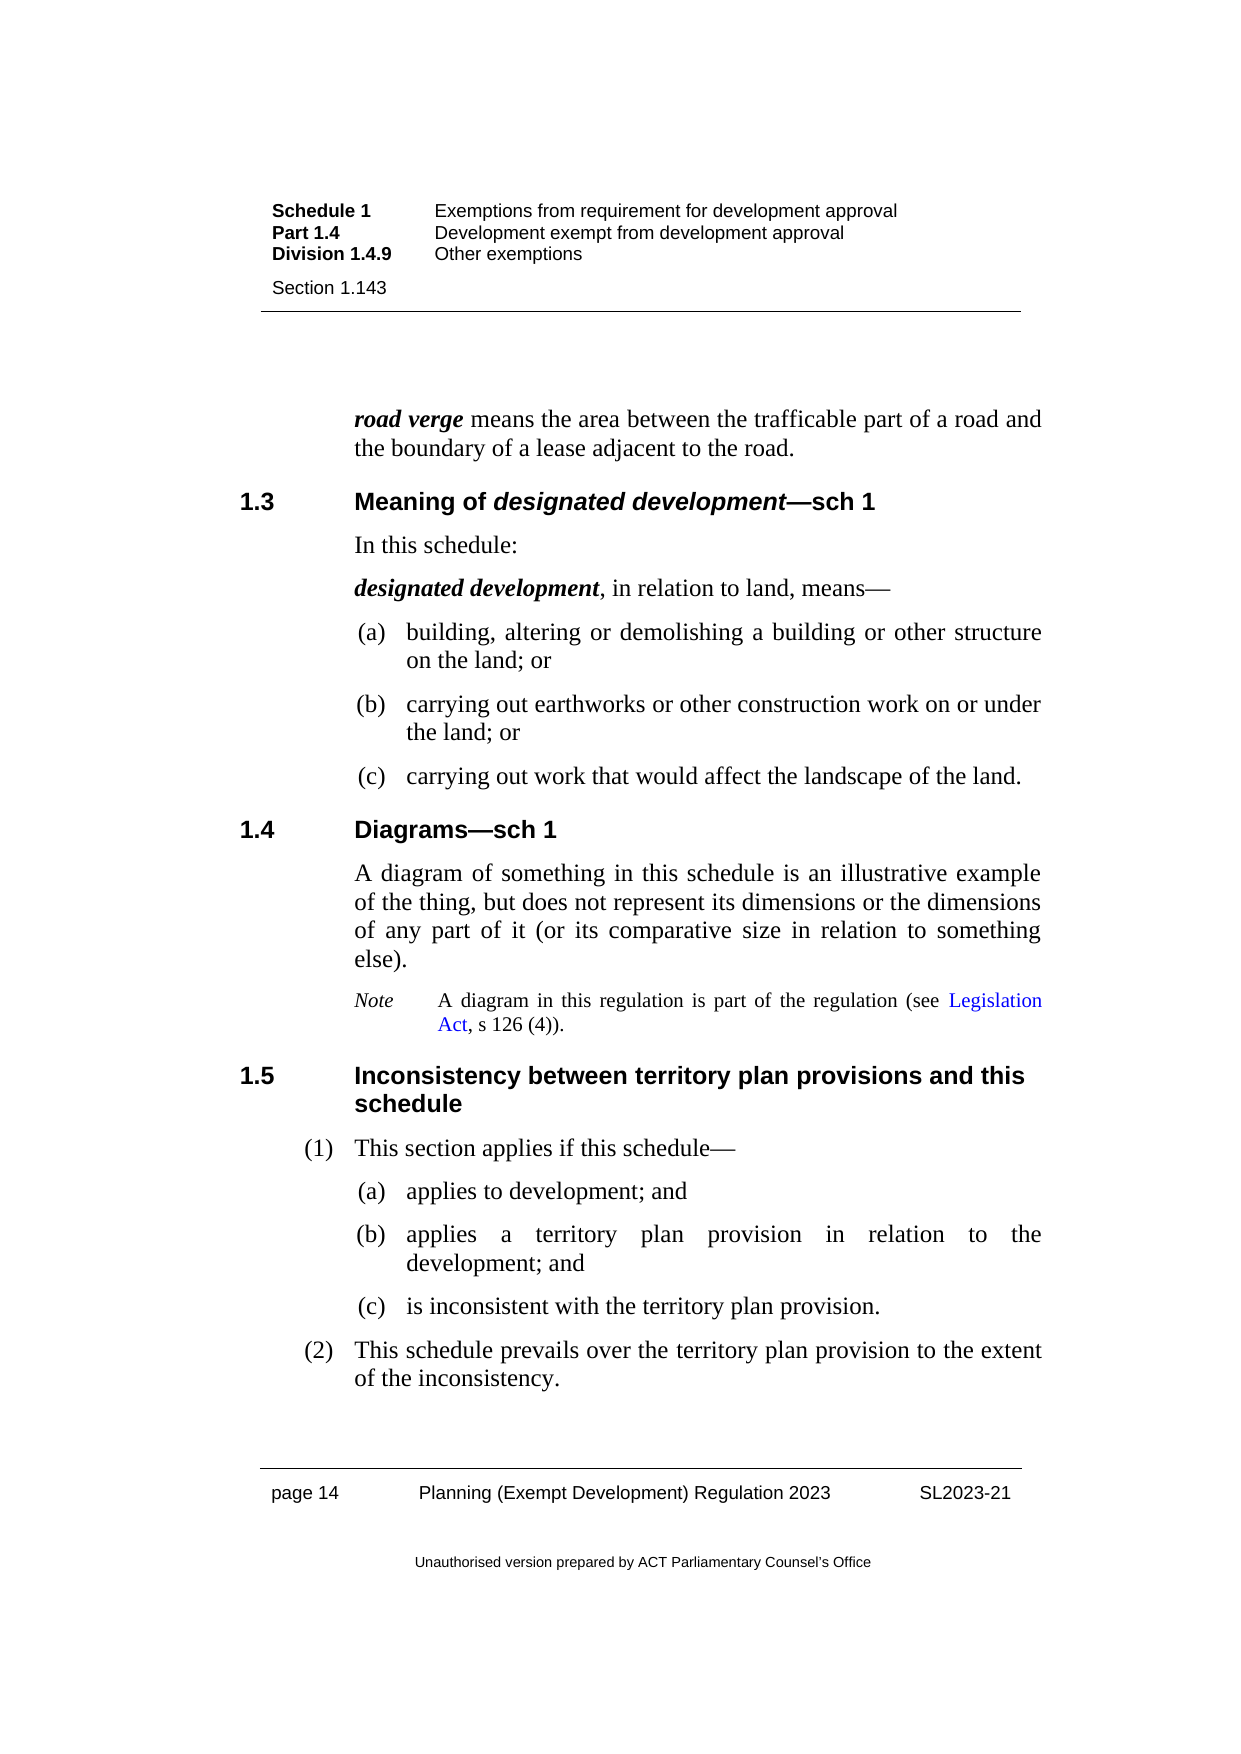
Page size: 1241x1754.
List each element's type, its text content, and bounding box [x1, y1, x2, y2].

text (2) This schedule prevails over the territory plan provision to the extent of the inconsistency. [239, 1335, 1042, 1392]
text (b) applies a territory plan provision in relation to the development; and [239, 1219, 1042, 1277]
text (1) This section applies if this schedule— [239, 1133, 1042, 1161]
text (b) carrying out earthworks or other construction work on or under the land; or [239, 689, 1042, 746]
subtitle 1.4 Diagrams—sch 1 [239, 814, 1042, 843]
text (a) applies to development; and [239, 1176, 1042, 1205]
text In this schedule: [354, 530, 1042, 559]
subtitle 1.3 Meaning of designated development—sch 1 [239, 487, 1042, 515]
text A diagram of something in this schedule is an illustrative example of the thing, but does not represent its dimensions or the dimensions of any part of it (or its comparative size in relation to something else). [354, 858, 1042, 973]
text (c) is inconsistent with the territory plan provision. [239, 1291, 1042, 1320]
subtitle 1.5 Inconsistency between territory plan provisions and this schedule [239, 1061, 1042, 1118]
text road verge means the area between the trafficable part of a road and the boundary of a lease adjacent to the road. [354, 404, 1042, 462]
text (a) building, altering or demolishing a building or other structure on the land; or [239, 617, 1042, 674]
text (c) carrying out work that would affect the landscape of the land. [239, 761, 1042, 789]
text Note A diagram in this regulation is part of the regulation (see Legislation Act, s 126 (4)). [354, 987, 1042, 1036]
text designated development, in relation to land, means— [354, 573, 1042, 602]
